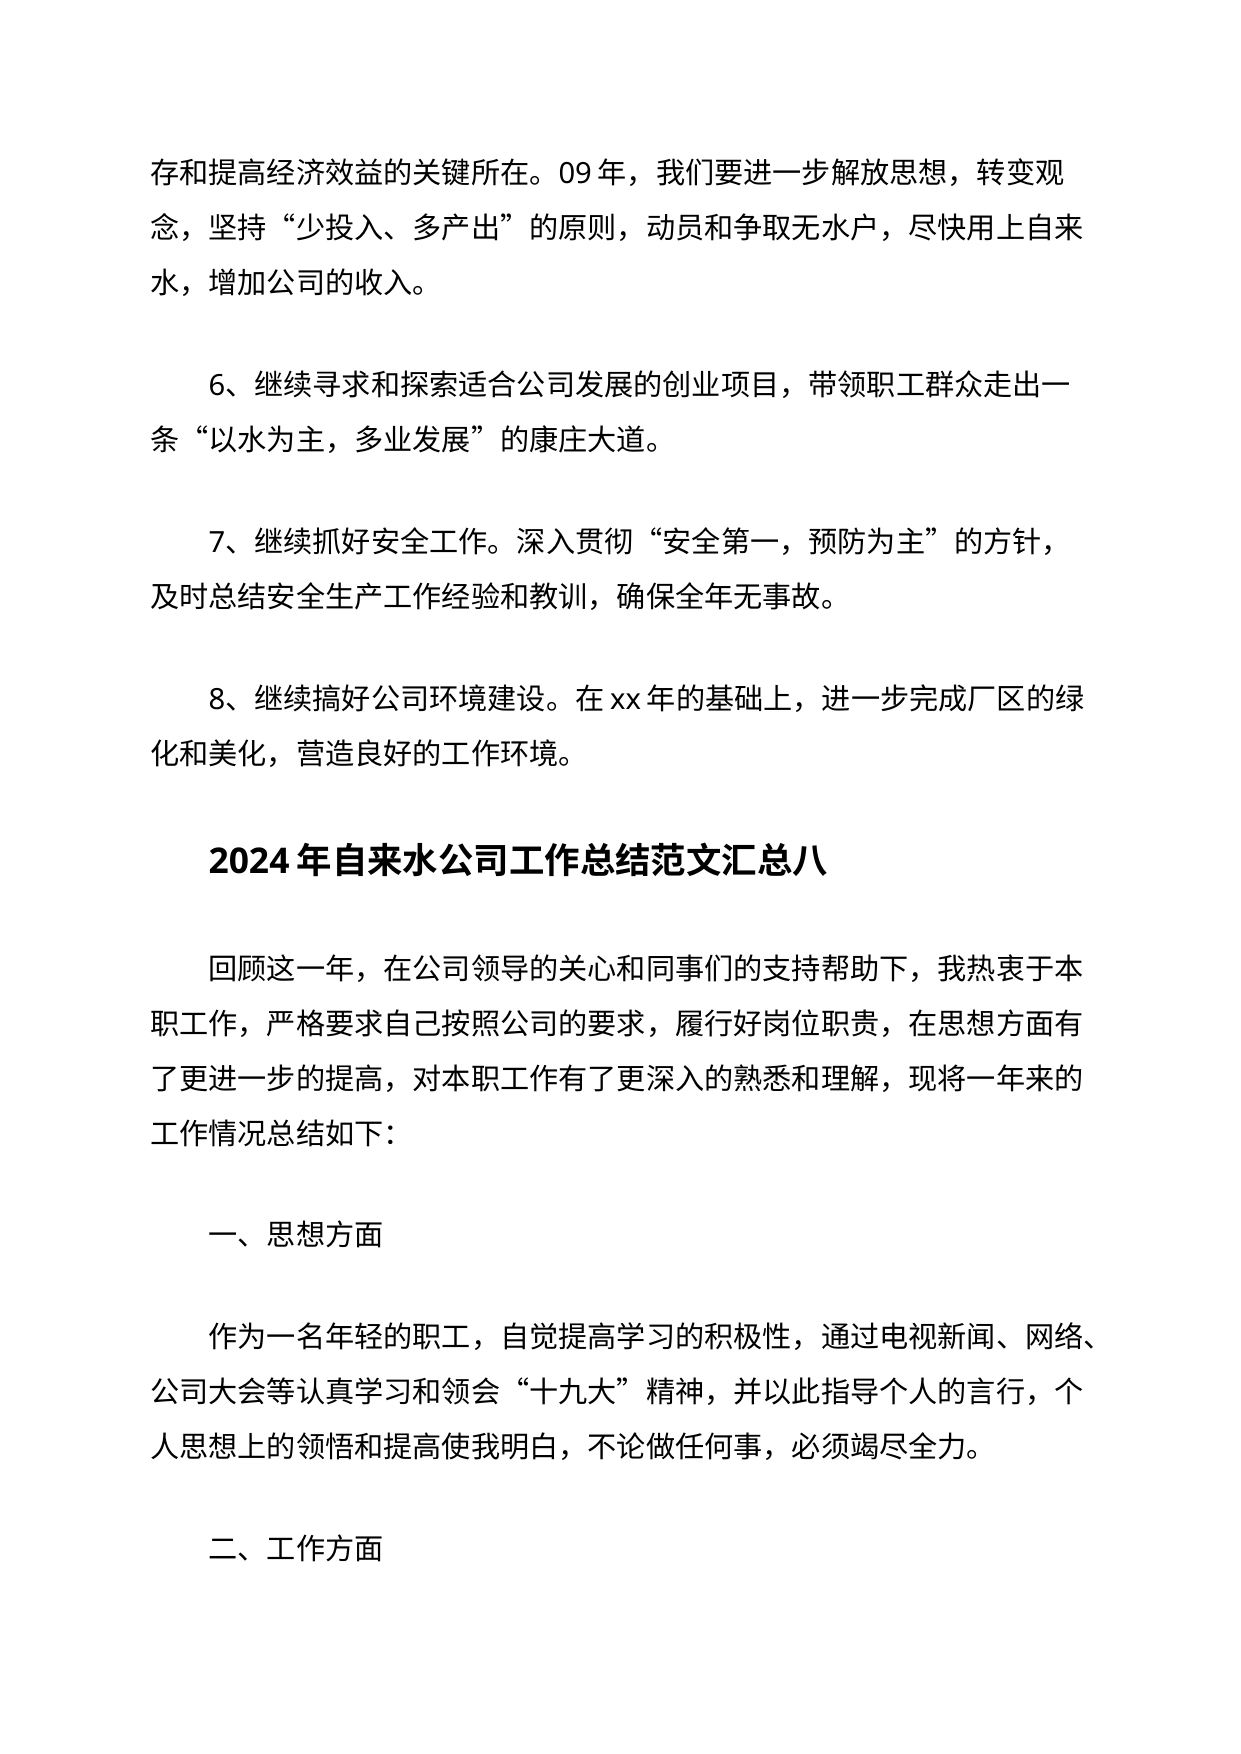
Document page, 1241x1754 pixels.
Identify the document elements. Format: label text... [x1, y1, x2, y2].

text 回顾这一年，在公司领导的关心和同事们的支持帮助下，我热衷于本职工作，严格要求自己按照公司的要求，履行好岗位职贵，在思想方面有了更进一步的提高，对本职工作有了更深入的熟悉和理解，现将一年来的工作情况总结如下： [150, 946, 1090, 1152]
text 二、工作方面 [150, 1525, 1090, 1568]
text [150, 150, 1090, 302]
text 2024年自来水公司工作总结范文汇总八 [150, 832, 1090, 883]
text 作为一名年轻的职工，自觉提高学习的积极性，通过电视新闻、网络、公司大会等认真学习和领会“十九大”精神，并以此指导个人的言行，个人思想上的领悟和提高使我明白，不论做任何事，必须竭尽全力。 [150, 1314, 1090, 1466]
text 一、思想方面 [150, 1212, 1090, 1254]
text 7、继续抓好安全工作。深入贯彻“安全第一，预防为主”的方针，及时总结安全生产工作经验和教训，确保全年无事故。 [150, 518, 1090, 616]
text 6、继续寻求和探索适合公司发展的创业项目，带领职工群众走出一条“以水为主，多业发展”的康庄大道。 [150, 362, 1090, 459]
text 8、继续搞好公司环境建设。在xx年的基础上，进一步完成厂区的绿化和美化，营造良好的工作环境。 [150, 675, 1090, 772]
